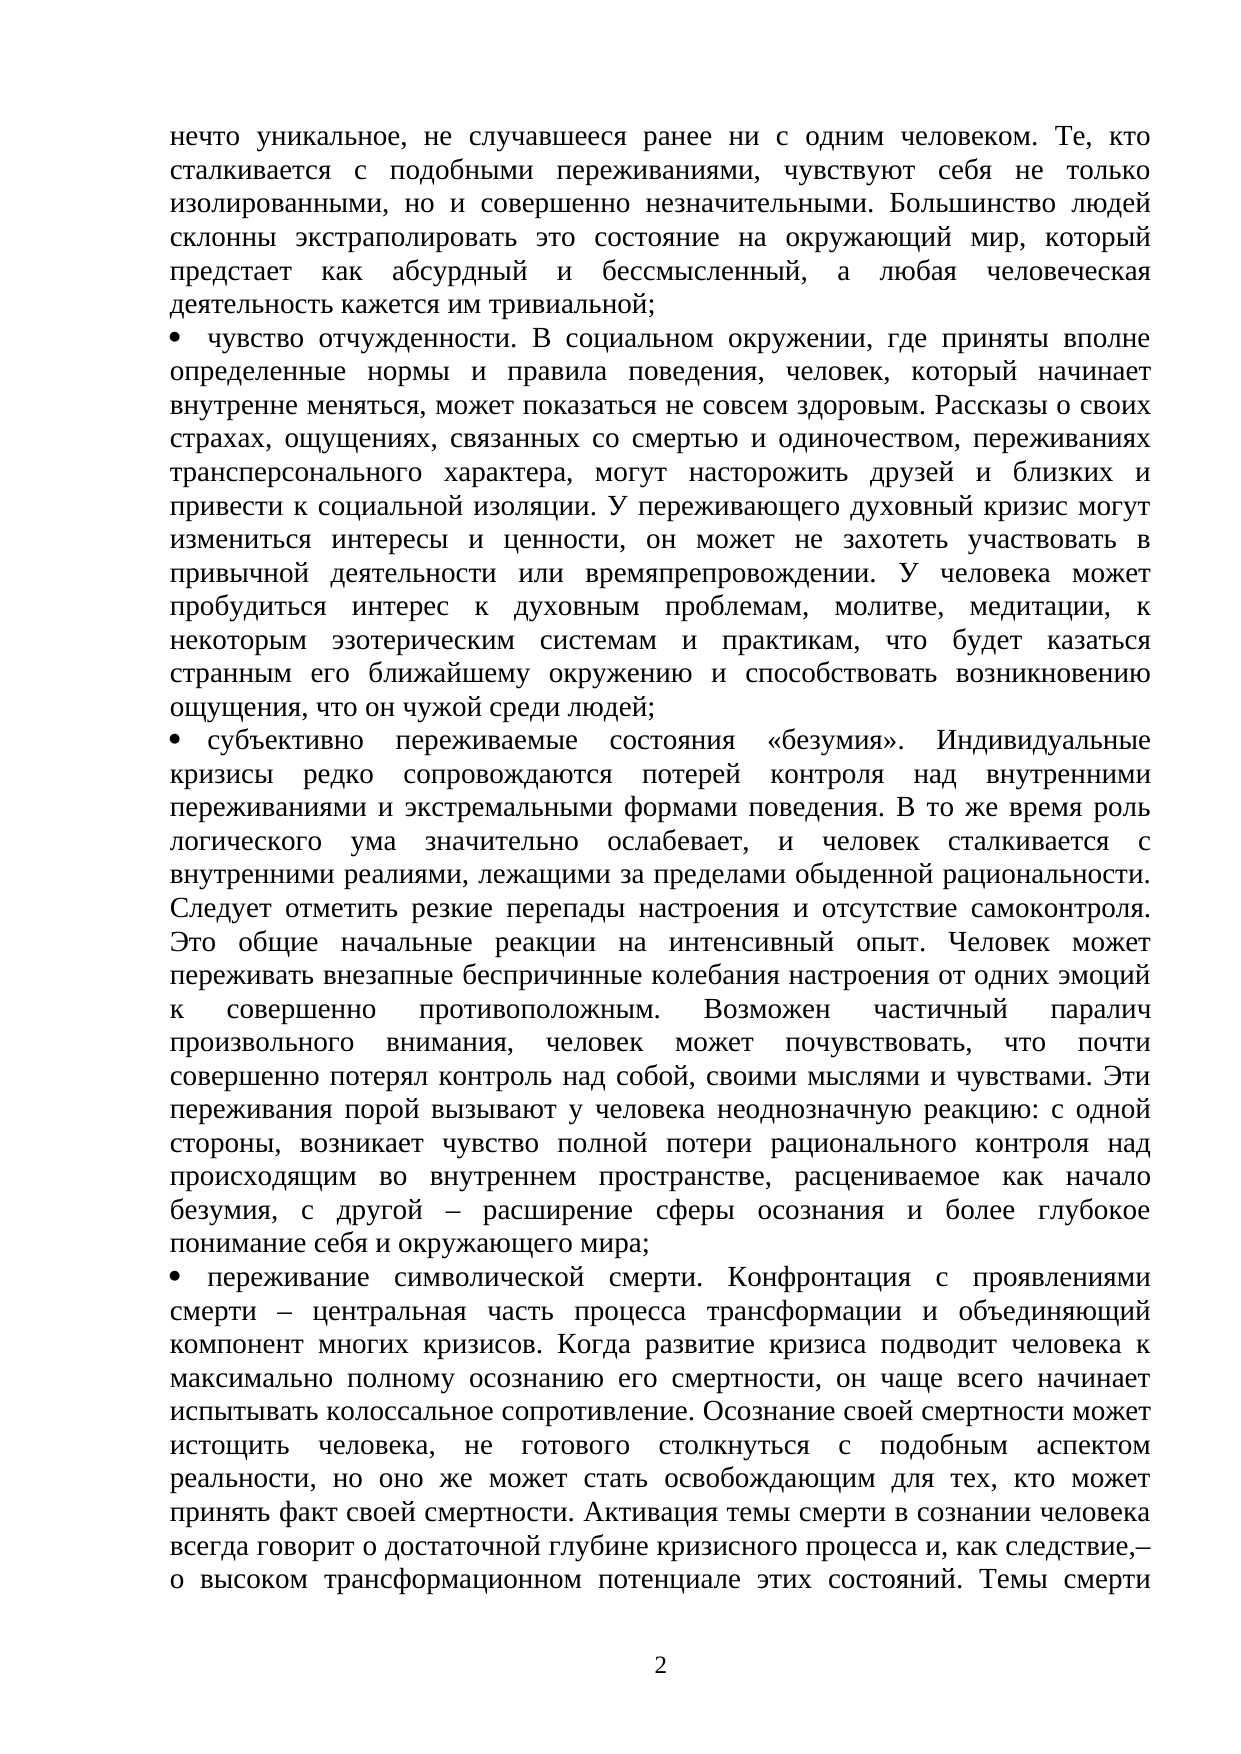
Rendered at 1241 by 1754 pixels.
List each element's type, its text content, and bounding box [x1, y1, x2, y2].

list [169, 118, 1152, 320]
list чувство отчужденности. В социальном окружении, где приняты вполне определенные нормы и правила поведения, человек, который начинает внутренне меняться, может показаться не совсем здоровым. Рассказы о своих страхах, ощущениях, связанных со смертью и одиночеством, переживаниях трансперсонального характера, могут насторожить друзей и близких и привести к социальной изоляции. У переживающего духовный кризис могут измениться интересы и ценности, он может не захотеть участвовать в привычной деятельности или времяпрепровождении. У человека может пробудиться интерес к духовным проблемам, молитве, медитации, к некоторым эзотерическим системам и практикам, что будет казаться странным его ближайшему окружению и способствовать возникновению ощущения, что он чужой среди людей; [169, 320, 1152, 722]
list субъективно переживаемые состояния «безумия». Индивидуальные кризисы редко сопровождаются потерей контроля над внутренними переживаниями и экстремальными формами поведения. В то же время роль логического ума значительно ослабевает, и человек сталкивается с внутренними реалиями, лежащими за пределами обыденной рациональности. Следует отметить резкие перепады настроения и отсутствие самоконтроля. Это общие начальные реакции на интенсивный опыт. Человек может переживать внезапные беспричинные колебания настроения от одних эмоций к совершенно противоположным. Возможен частичный паралич произвольного внимания, человек может почувствовать, что почти совершенно потерял контроль над собой, своими мыслями и чувствами. Эти переживания порой вызывают у человека неоднозначную реакцию: с одной стороны, возникает чувство полной потери рационального контроля над происходящим во внутреннем пространстве, расцениваемое как начало безумия, с другой – расширение сферы осознания и более глубокое понимание себя и окружающего мира; [169, 722, 1152, 1259]
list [169, 1259, 1152, 1595]
